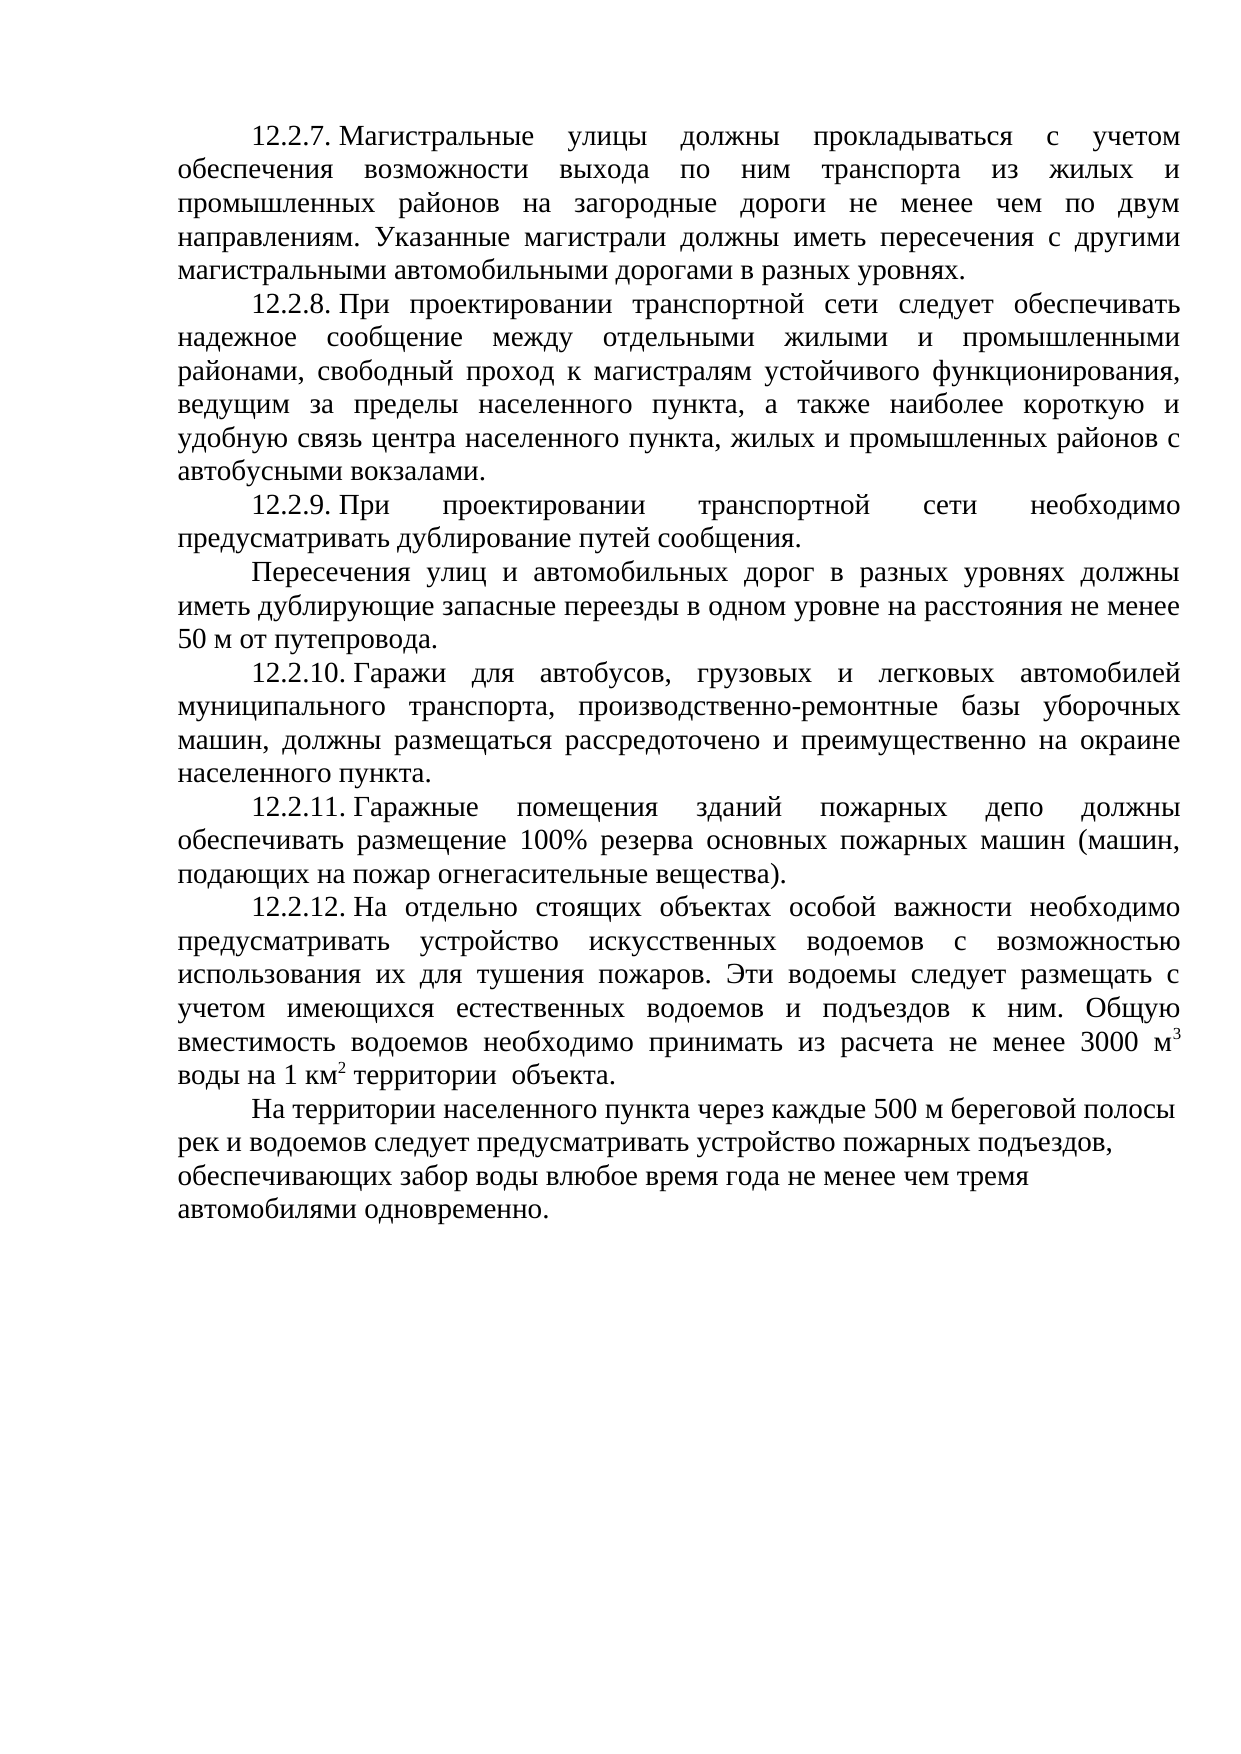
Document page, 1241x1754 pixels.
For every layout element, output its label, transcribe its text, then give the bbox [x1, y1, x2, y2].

text 12.2.10. Гаражи для автобусов, грузовых и легковых автомобилей муниципального транспорта, производственно-ремонтные базы уборочных машин, должны размещаться рассредоточено и преимущественно на окраине населенного пункта. [177, 655, 1181, 789]
text 12.2.7. Магистральные улицы должны прокладываться с учетом обеспечения возможности выхода по ним транспорта из жилых и промышленных районов на загородные дороги не менее чем по двум направлениям. Указанные магистрали должны иметь пересечения с другими магистральными автомобильными дорогами в разных уровнях. [177, 118, 1181, 286]
text 12.2.9. При проектировании транспортной сети необходимо предусматривать дублирование путей сообщения. [177, 487, 1181, 554]
text 12.2.11. Гаражные помещения зданий пожарных депо должны обеспечивать размещение 100% резерва основных пожарных машин (машин, подающих на пожар огнегасительные вещества). [177, 789, 1181, 889]
text 12.2.8. При проектировании транспортной сети следует обеспечивать надежное сообщение между отдельными жилыми и промышленными районами, свободный проход к магистралям устойчивого функционирования, ведущим за пределы населенного пункта, а также наиболее короткую и удобную связь центра населенного пункта, жилых и промышленных районов с автобусными вокзалами. [177, 286, 1181, 487]
text На территории населенного пункта через каждые 500 м береговой полосы рек и водоемов следует предусматривать устройство пожарных подъездов, обеспечивающих забор воды влюбое время года не менее чем тремя автомобилями одновременно. [177, 1091, 1181, 1225]
text Пересечения улиц и автомобильных дорог в разных уровнях должны иметь дублирующие запасные переезды в одном уровне на расстояния не менее 50 м от путепровода. [177, 554, 1181, 655]
text 12.2.12. На отдельно стоящих объектах особой важности необходимо предусматривать устройство искусственных водоемов с возможностью использования их для тушения пожаров. Эти водоемы следует размещать с учетом имеющихся естественных водоемов и подъездов к ним. Общую вместимость водоемов необходимо принимать из расчета не менее 3000 м3 воды на 1 км2 территории объекта. [177, 889, 1181, 1091]
